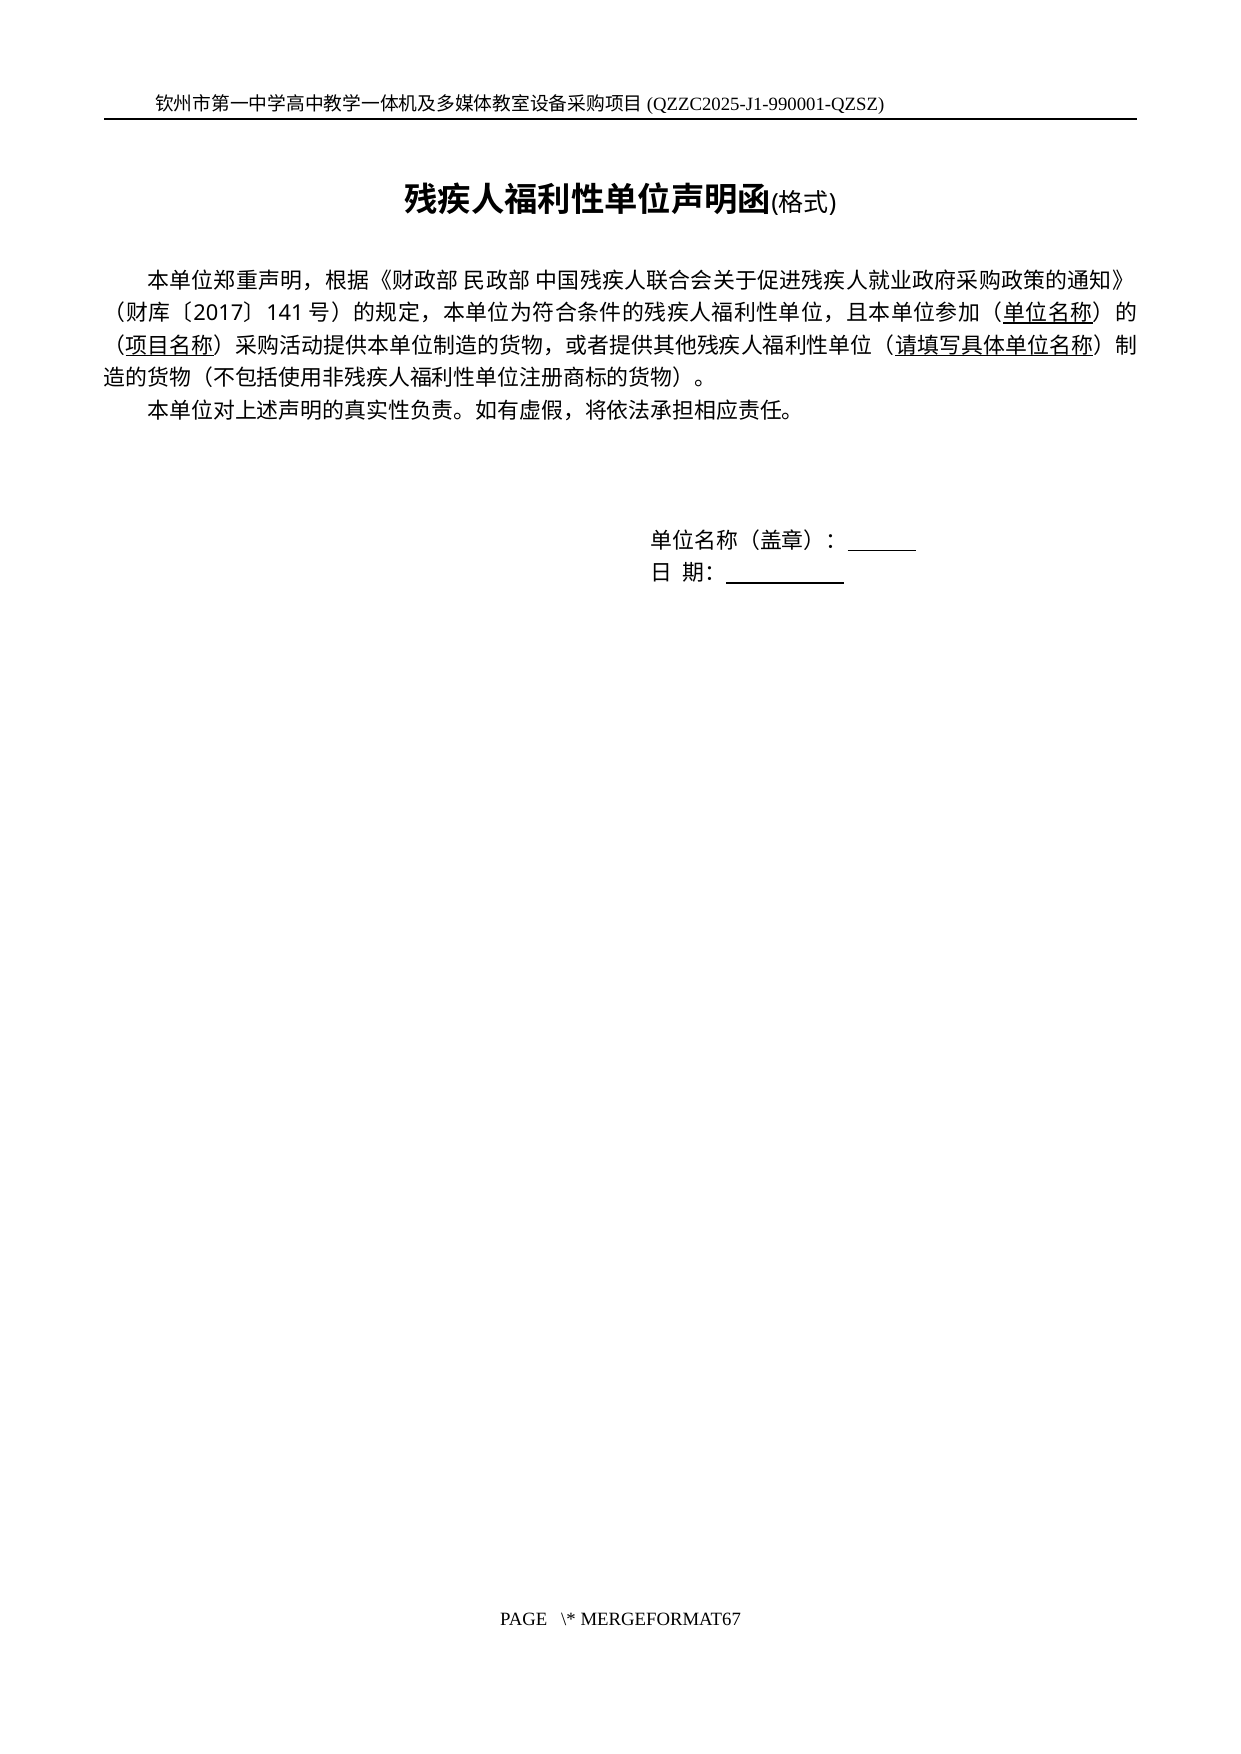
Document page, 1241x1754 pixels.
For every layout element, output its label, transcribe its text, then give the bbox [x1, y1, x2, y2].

text 本单位对上述声明的真实性负责。如有虚假，将依法承担相应责任。 [103, 392, 1137, 425]
text 残疾人福利性单位声明函(格式) [103, 165, 1137, 230]
text 日 期： [103, 555, 1137, 587]
text 本单位郑重声明，根据《财政部 民政部 中国残疾人联合会关于促进残疾人就业政府采购政策的通知》（财库〔2017〕141号）的规定，本单位为符合条件的残疾人福利性单位，且本单位参加（单位名称）的（项目名称）采购活动提供本单位制造的货物，或者提供其他残疾人福利性单位（请填写具体单位名称）制造的货物（不包括使用非残疾人福利性单位注册商标的货物）。 [103, 262, 1137, 392]
text 单位名称（盖章）： [103, 522, 1137, 555]
